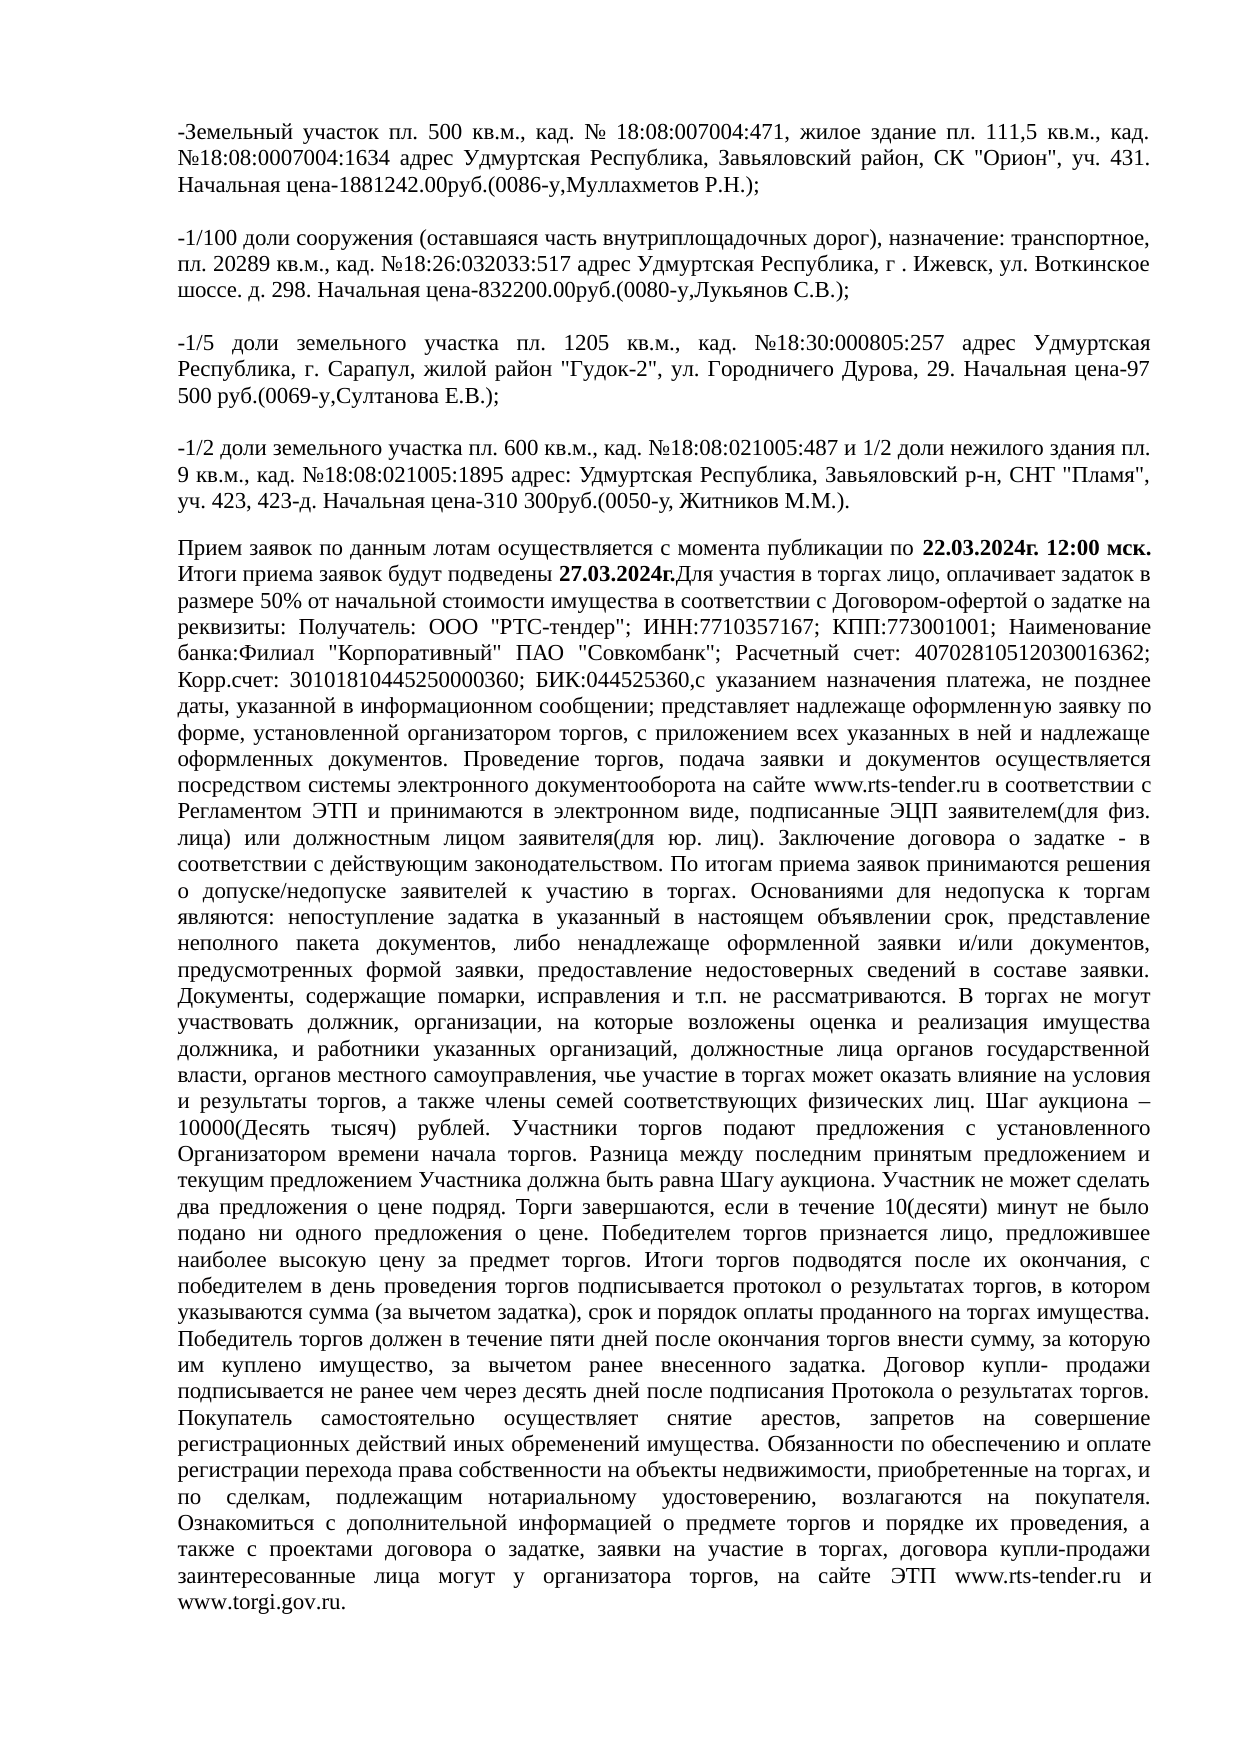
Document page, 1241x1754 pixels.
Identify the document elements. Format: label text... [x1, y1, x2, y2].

text -1/2 доли земельного участка пл. 600 кв.м., кад. №18:08:021005:487 и 1/2 доли нежилого здания пл. 9 кв.м., кад. №18:08:021005:1895 адрес: Удмуртская Республика, Завьяловский р-н, СНТ "Пламя", уч. 423, 423-д. Начальная цена-310 300руб.(0050-у, Житников М.М.). [177, 434, 1152, 513]
text -1/5 доли земельного участка пл. 1205 кв.м., кад. №18:30:000805:257 адрес Удмуртская Республика, г. Сарапул, жилой район "Гудок-2", ул. Городничего Дурова, 29. Начальная цена-97 500 руб.(0069-у,Султанова Е.В.); [177, 329, 1152, 408]
text -1/100 доли сооружения (оставшаяся часть внутриплощадочных дорог), назначение: транспортное, пл. 20289 кв.м., кад. №18:26:032033:517 адрес Удмуртская Республика, г . Ижевск, ул. Воткинское шоссе. д. 298. Начальная цена-832200.00руб.(0080-у,Лукьянов С.В.); [177, 223, 1152, 303]
text -Земельный участок пл. 500 кв.м., кад. № 18:08:007004:471, жилое здание пл. 111,5 кв.м., кад. №18:08:0007004:1634 адрес Удмуртская Республика, Завьяловский район, СК "Орион", уч. 431. Начальная цена-1881242.00руб.(0086-у,Муллахметов Р.Н.); [177, 118, 1152, 197]
text Прием заявок по данным лотам осуществляется с момента публикации по 22.03.2024г. 12:00 мск. Итоги приема заявок будут подведены 27.03.2024г.Для участия в торгах лицо, оплачивает задаток в размере 50% от начальной стоимости имущества в соответствии с Договором-офертой о задатке на реквизиты: Получатель: ООО "РТС-тендер"; ИНН:7710357167; КПП:773001001; Наименование банка:Филиал "Корпоративный" ПАО "Совкомбанк"; Расчетный счет: 40702810512030016362; Корр.счет: 30101810445250000360; БИК:044525360,с указанием назначения платежа, не позднее даты, указанной в информационном сообщении; представляет надлежаще оформленную заявку по форме, установленной организатором торгов, с приложением всех указанных в ней и надлежаще оформленных документов. Проведение торгов, подача заявки и документов осуществляется посредством системы электронного документооборота на сайте www.rts-tender.ru в соответствии с Регламентом ЭТП и принимаются в электронном виде, подписанные ЭЦП заявителем(для физ. лица) или должностным лицом заявителя(для юр. лиц). Заключение договора о задатке - в соответствии с действующим законодательством. По итогам приема заявок принимаются решения о допуске/недопуске заявителей к участию в торгах. Основаниями для недопуска к торгам являются: непоступление задатка в указанный в настоящем объявлении срок, представление неполного пакета документов, либо ненадлежаще оформленной заявки и/или документов, предусмотренных формой заявки, предоставление недостоверных сведений в составе заявки. Документы, содержащие помарки, исправления и т.п. не рассматриваются. В торгах не могут участвовать должник, организации, на которые возложены оценка и реализация имущества должника, и работники указанных организаций, должностные лица органов государственной власти, органов местного самоуправления, чье участие в торгах может оказать влияние на условия и результаты торгов, а также члены семей соответствующих физических лиц. Шаг аукциона – 10000(Десять тысяч) рублей. Участники торгов подают предложения с установленного Организатором времени начала торгов. Разница между последним принятым предложением и текущим предложением Участника должна быть равна Шагу аукциона. Участник не может сделать два предложения о цене подряд. Торги завершаются, если в течение 10(десяти) минут не было подано ни одного предложения о цене. Победителем торгов признается лицо, предложившее наиболее высокую цену за предмет торгов. Итоги торгов подводятся после их окончания, с победителем в день проведения торгов подписывается протокол о результатах торгов, в котором указываются сумма (за вычетом задатка), срок и порядок оплаты проданного на торгах имущества. Победитель торгов должен в течение пяти дней после окончания торгов внести сумму, за которую им куплено имущество, за вычетом ранее внесенного задатка. Договор купли- продажи подписывается не ранее чем через десять дней после подписания Протокола о результатах торгов. Покупатель самостоятельно осуществляет снятие арестов, запретов на совершение регистрационных действий иных обременений имущества. Обязанности по обеспечению и оплате регистрации перехода права собственности на объекты недвижимости, приобретенные на торгах, и по сделкам, подлежащим нотариальному удостоверению, возлагаются на покупателя. Ознакомиться с дополнительной информацией о предмете торгов и порядке их проведения, а также с проектами договора о задатке, заявки на участие в торгах, договора купли-продажи заинтересованные лица могут у организатора торгов, на сайте ЭТП www.rts-tender.ru и www.torgi.gov.ru. [177, 534, 1152, 1614]
